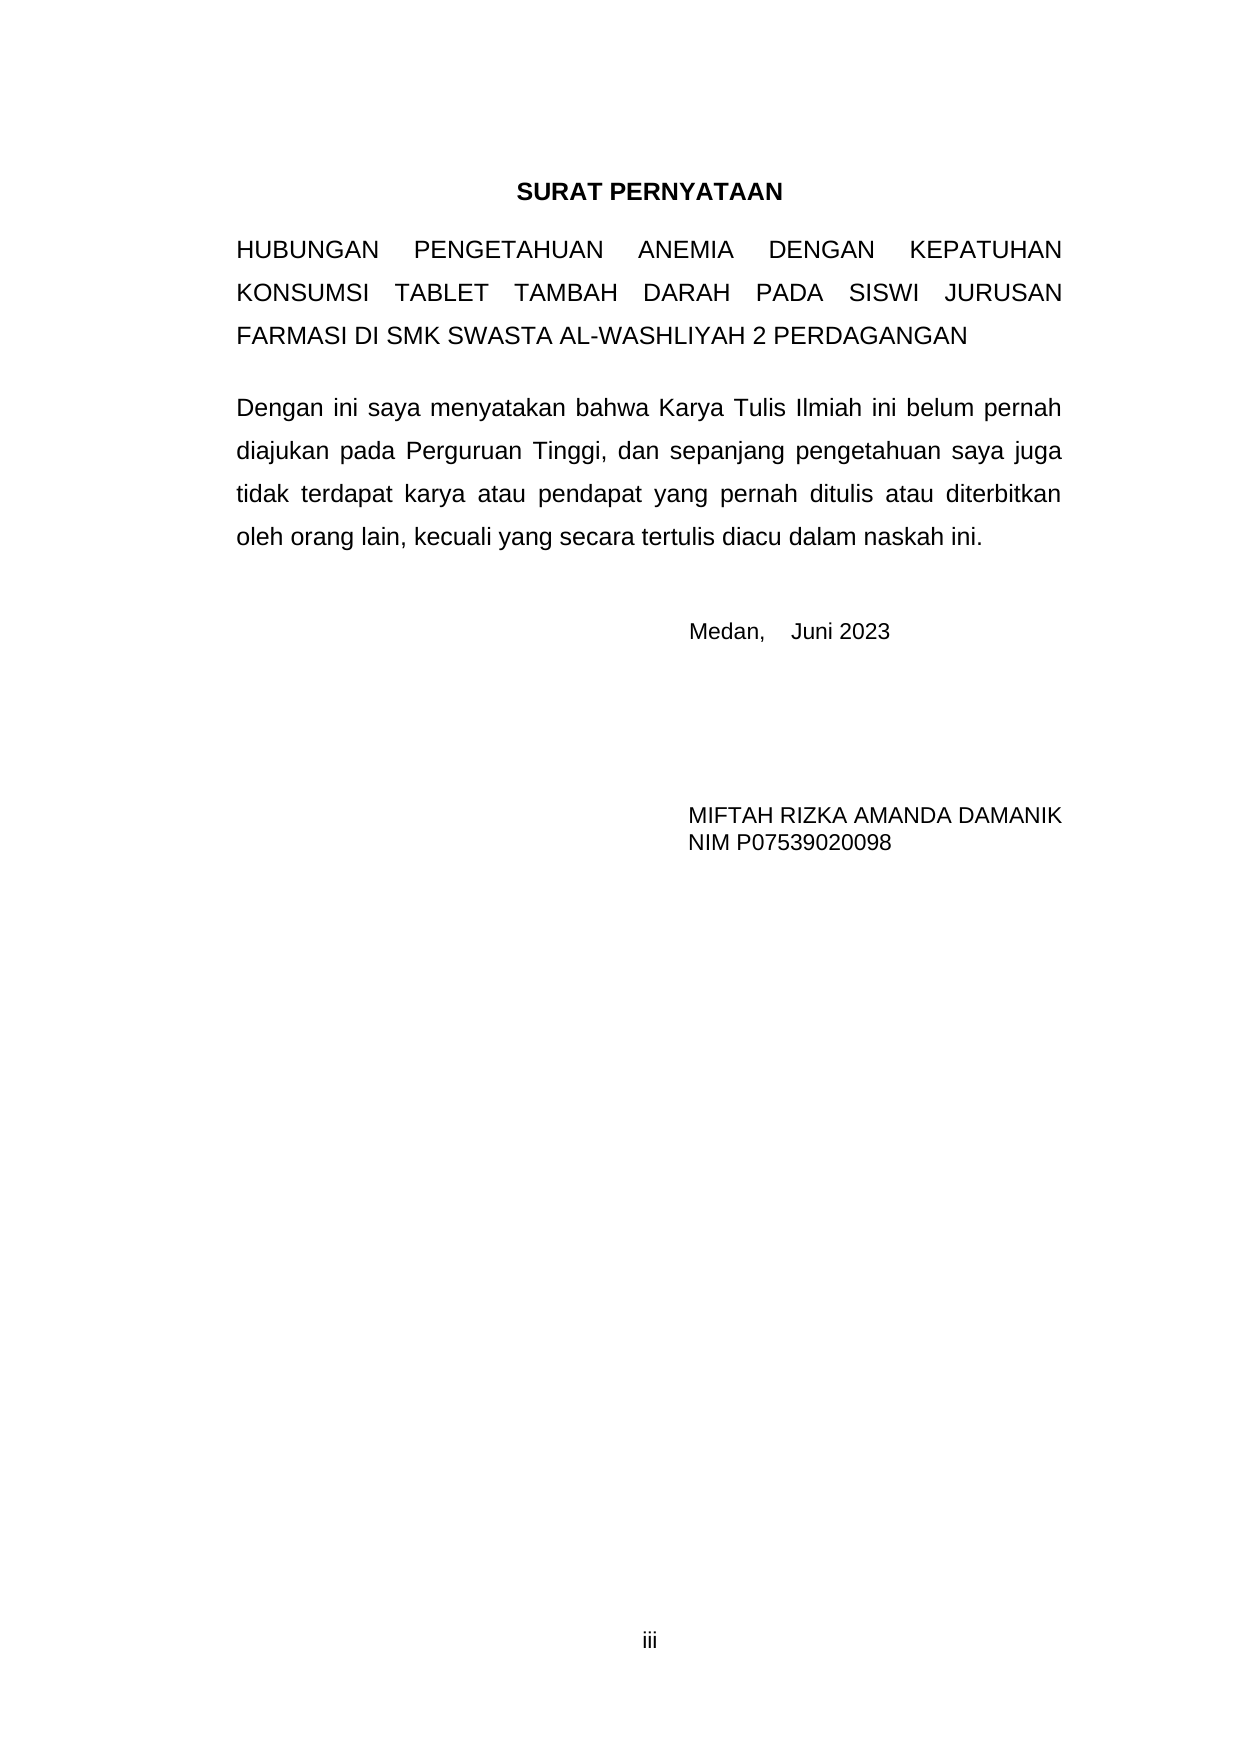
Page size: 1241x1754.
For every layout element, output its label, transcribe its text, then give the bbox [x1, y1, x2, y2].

text SURAT PERNYATAAN [236, 177, 1063, 206]
text Dengan ini saya menyatakan bahwa Karya Tulis Ilmiah ini belum pernah diajukan pada Perguruan Tinggi, dan sepanjang pengetahuan saya juga tidak terdapat karya atau pendapat yang pernah ditulis atau diterbitkan oleh orang lain, kecuali yang secara tertulis diacu dalam naskah ini. [236, 393, 1063, 551]
text NIM P07539020098 [236, 829, 1063, 855]
text HUBUNGAN PENGETAHUAN ANEMIA DENGAN KEPATUHAN KONSUMSI TABLET TAMBAH DARAH PADA SISWI JURUSAN FARMASI DI SMK SWASTA AL-WASHLIYAH 2 PERDAGANGAN [236, 235, 1063, 350]
text MIFTAH RIZKA AMANDA DAMANIK [236, 802, 1063, 829]
text Medan, Juni 2023 [236, 618, 1063, 644]
